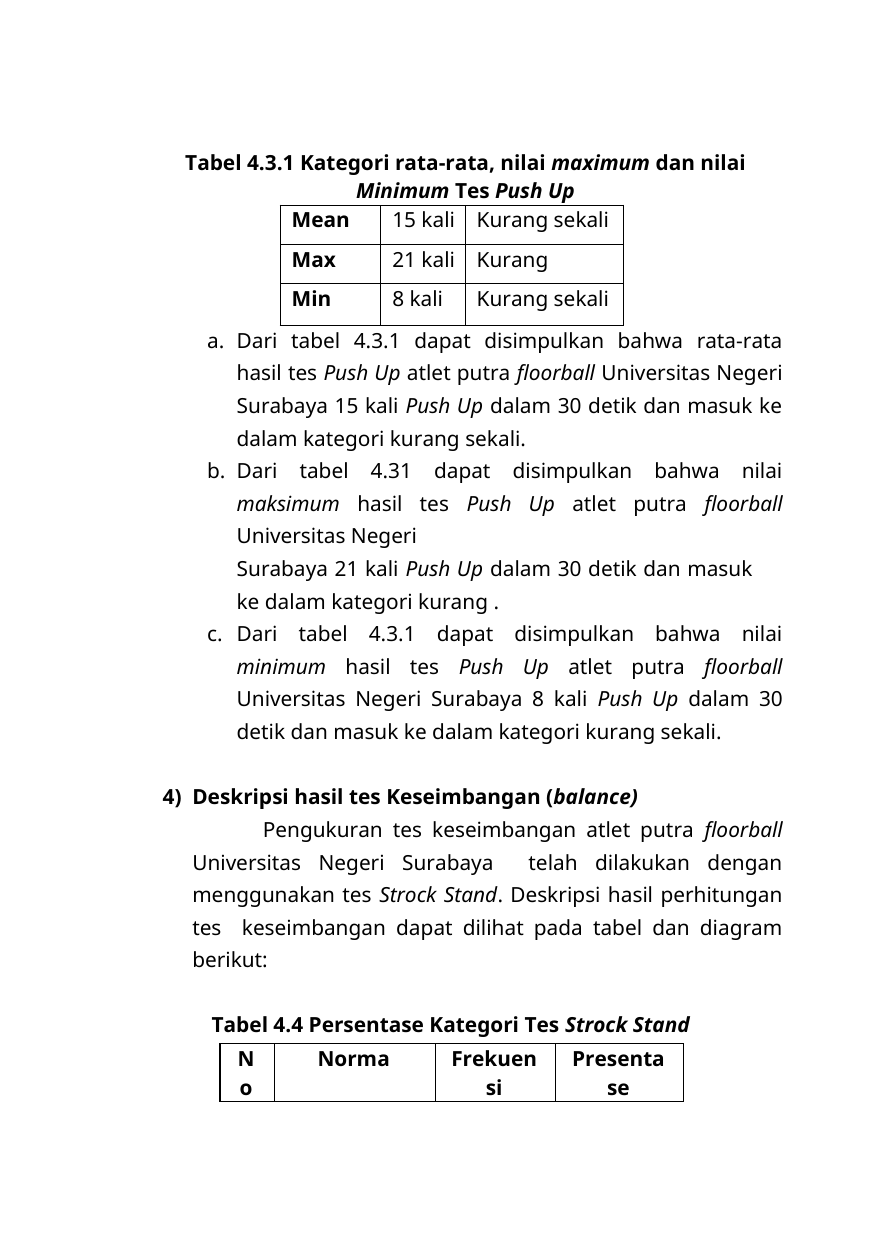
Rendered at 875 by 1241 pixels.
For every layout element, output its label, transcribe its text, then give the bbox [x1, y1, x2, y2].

table_header 15 kali [381, 206, 465, 244]
table_cell 8 kali [381, 284, 465, 325]
table_header Kurang sekali [466, 206, 623, 244]
list Dari tabel 4.31 dapat disimpulkan bahwa nilai maksimum hasil tes Push Up atlet putra floorball Universitas Negeri [207, 456, 783, 550]
table_header Presentase [556, 1044, 683, 1101]
table_header Frekuensi [436, 1044, 555, 1101]
table_header Mean [281, 206, 380, 244]
text Pengukuran tes keseimbangan atlet putra floorball Universitas Negeri Surabaya telah dilakukan dengan menggunakan tes Strock Stand. Deskripsi hasil perhitungan tes keseimbangan dapat dilihat pada tabel dan diagram berikut: [192, 815, 783, 974]
table_cell 21 kali [381, 245, 465, 283]
table_cell Min [281, 284, 380, 325]
list Dari tabel 4.3.1 dapat disimpulkan bahwa nilai minimum hasil tes Push Up atlet putra floorball Universitas Negeri Surabaya 8 kali Push Up dalam 30 detik dan masuk ke dalam kategori kurang sekali. [207, 619, 783, 746]
text Minimum Tes Push Up [148, 176, 783, 204]
table_header No [221, 1044, 274, 1101]
table_cell Kurang sekali [466, 284, 623, 325]
table_header Norma [275, 1044, 435, 1101]
list Deskripsi hasil tes Keseimbangan (balance) [148, 782, 783, 811]
table_cell Max [281, 245, 380, 283]
text Tabel 4.3.1 Kategori rata-rata, nilai maximum dan nilai [148, 148, 783, 176]
text Surabaya 21 kali Push Up dalam 30 detik dan masuk ke dalam kategori kurang . [236, 554, 753, 615]
text Tabel 4.4 Persentase Kategori Tes Strock Stand [148, 1011, 753, 1039]
table_cell Kurang [466, 245, 623, 283]
list Dari tabel 4.3.1 dapat disimpulkan bahwa rata-rata hasil tes Push Up atlet putra floorball Universitas Negeri Surabaya 15 kali Push Up dalam 30 detik dan masuk ke dalam kategori kurang sekali. [207, 326, 783, 452]
